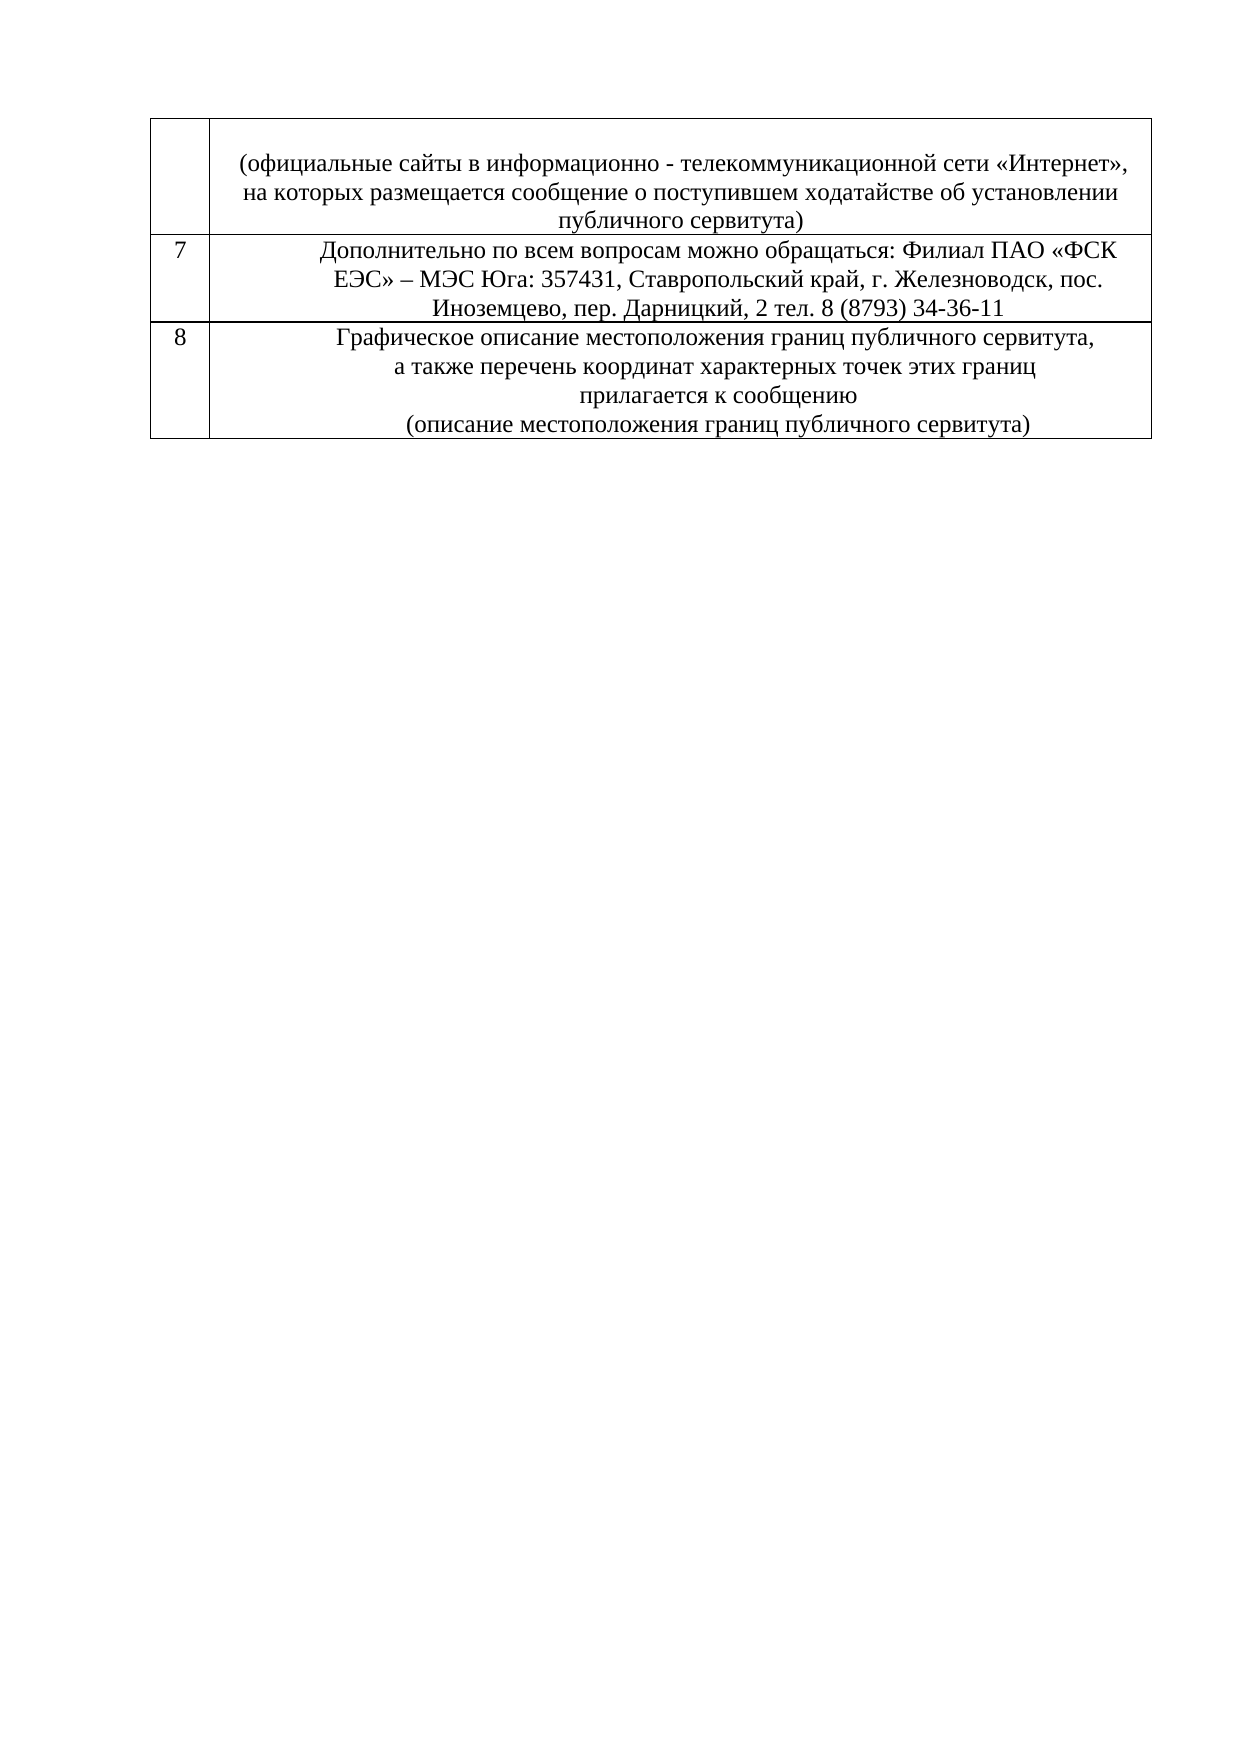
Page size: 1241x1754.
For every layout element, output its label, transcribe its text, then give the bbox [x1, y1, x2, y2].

table_cell Дополнительно по всем вопросам можно обращаться: Филиал ПАО «ФСК ЕЭС» – МЭС Юга: 357431, Ставропольский край, г. Железноводск, пос. Иноземцево, пер. Дарницкий, 2 тел. 8 (8793) 34-36-11 [210, 235, 1151, 321]
table_cell 7 [151, 235, 209, 321]
table_cell Графическое описание местоположения границ публичного сервитута, а также перечень координат характерных точек этих границ прилагается к сообщению (описание местоположения границ публичного сервитута) [210, 323, 1151, 437]
table_cell 6 [151, 119, 209, 234]
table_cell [210, 119, 1151, 234]
table_cell 8 [151, 323, 209, 437]
